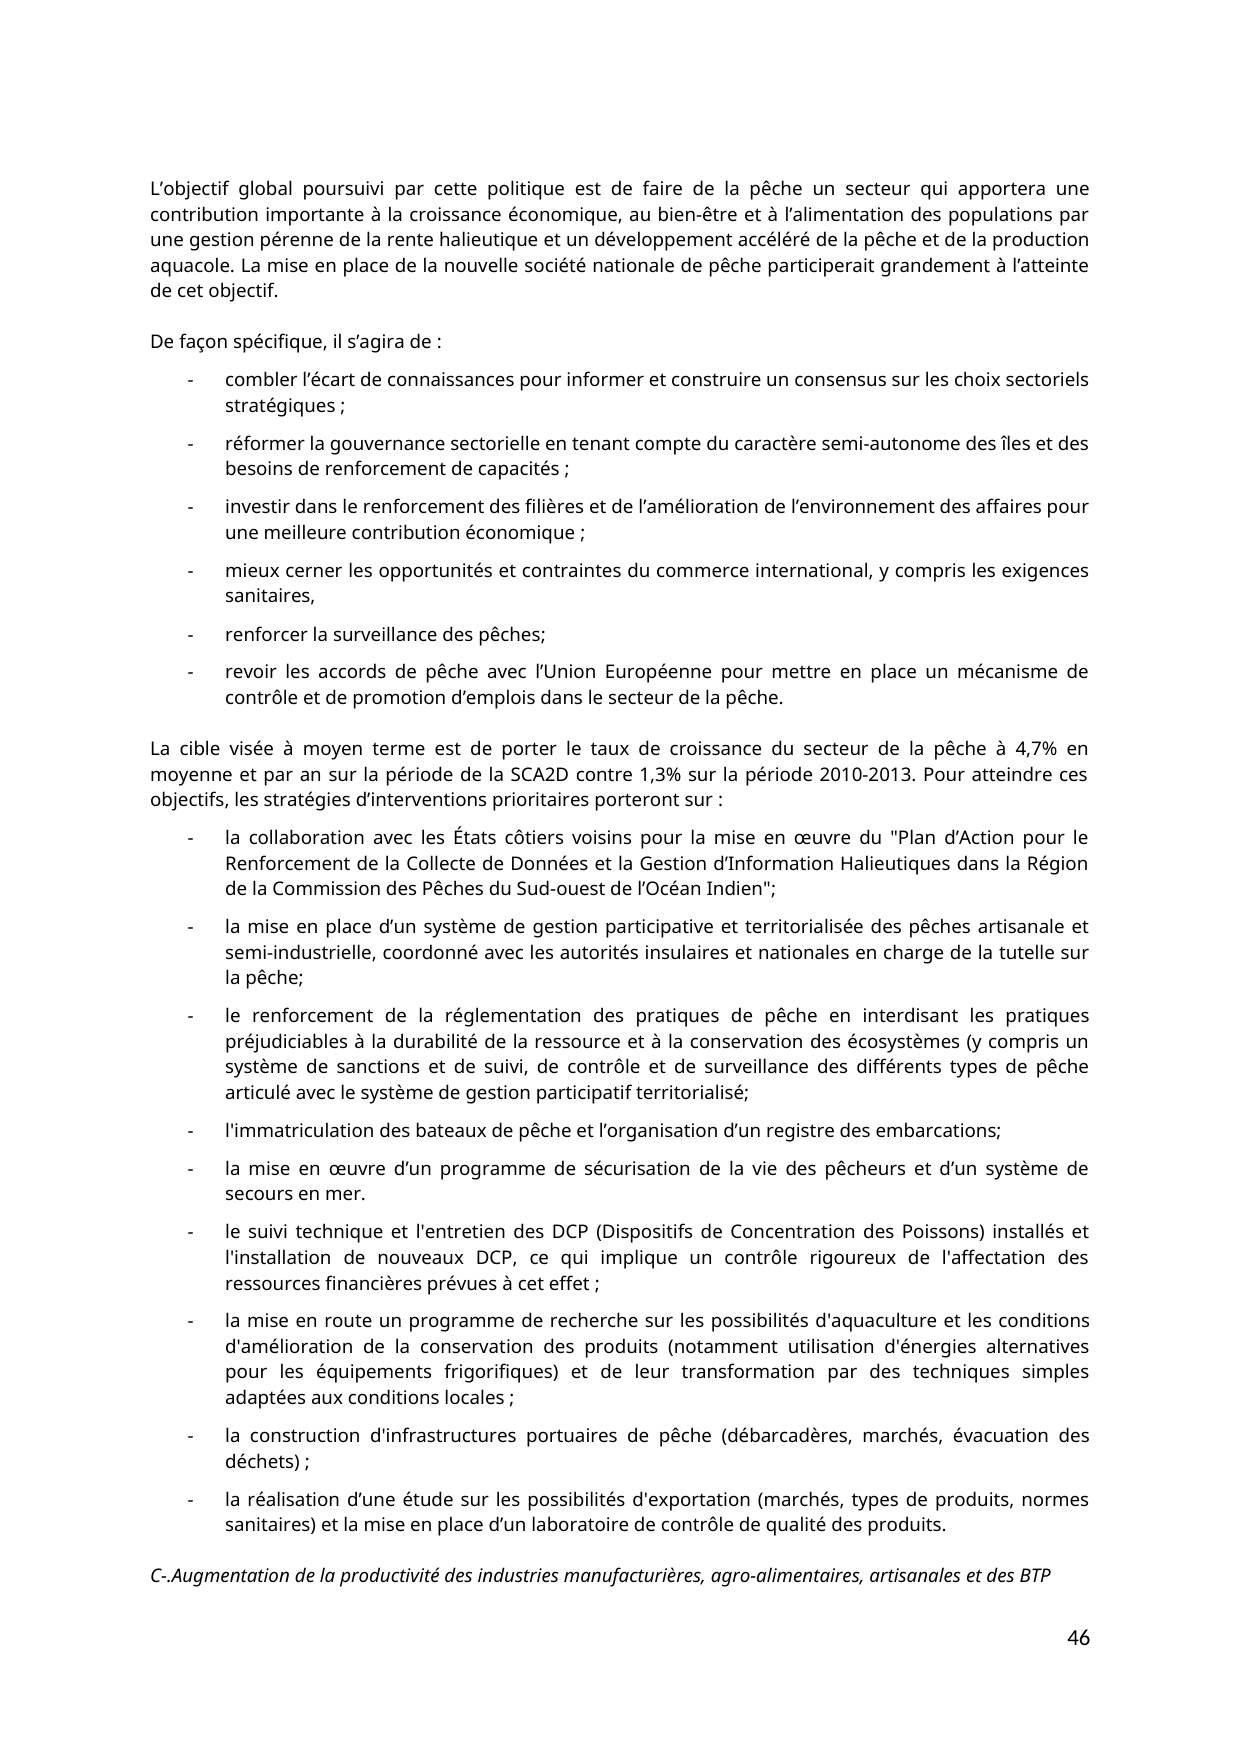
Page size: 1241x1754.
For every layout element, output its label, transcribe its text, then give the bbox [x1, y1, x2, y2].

text combler l’écart de connaissances pour informer et construire un consensus sur les choix sectoriels stratégiques ; [187, 367, 1090, 418]
text la construction d'infrastructures portuaires de pêche (débarcadères, marchés, évacuation des déchets) ; [187, 1422, 1090, 1473]
text renforcer la surveillance des pêches; [187, 621, 1090, 646]
text La cible visée à moyen terme est de porter le taux de croissance du secteur de la pêche à 4,7% en moyenne et par an sur la période de la SCA2D contre 1,3% sur la période 2010-2013. Pour atteindre ces objectifs, les stratégies d’interventions prioritaires porteront sur : [150, 735, 1090, 812]
text De façon spécifique, il s’agira de : [150, 329, 1090, 354]
text le renforcement de la réglementation des pratiques de pêche en interdisant les pratiques préjudiciables à la durabilité de la ressource et à la conservation des écosystèmes (y compris un système de sanctions et de suivi, de contrôle et de surveillance des différents types de pêche articulé avec le système de gestion participatif territorialisé; [187, 1003, 1090, 1105]
text la collaboration avec les États côtiers voisins pour la mise en œuvre du "Plan d’Action pour le Renforcement de la Collecte de Données et la Gestion d’Information Halieutiques dans la Région de la Commission des Pêches du Sud-ouest de l’Océan Indien"; [187, 824, 1090, 901]
text la réalisation d’une étude sur les possibilités d'exportation (marchés, types de produits, normes sanitaires) et la mise en place d’un laboratoire de contrôle de qualité des produits. [187, 1486, 1090, 1537]
text l'immatriculation des bateaux de pêche et l’organisation d’un registre des embarcations; [187, 1117, 1090, 1143]
text investir dans le renforcement des filières et de l’amélioration de l’environnement des affaires pour une meilleure contribution économique ; [187, 494, 1090, 545]
text la mise en route un programme de recherche sur les possibilités d'aquaculture et les conditions d'amélioration de la conservation des produits (notamment utilisation d'énergies alternatives pour les équipements frigorifiques) et de leur transformation par des techniques simples adaptées aux conditions locales ; [187, 1308, 1090, 1410]
text la mise en œuvre d’un programme de sécurisation de la vie des pêcheurs et d’un système de secours en mer. [187, 1155, 1090, 1206]
text réformer la gouvernance sectorielle en tenant compte du caractère semi-autonome des îles et des besoins de renforcement de capacités ; [187, 430, 1090, 481]
text revoir les accords de pêche avec l’Union Européenne pour mettre en place un mécanisme de contrôle et de promotion d’emplois dans le secteur de la pêche. [187, 659, 1090, 710]
text L’objectif global poursuivi par cette politique est de faire de la pêche un secteur qui apportera une contribution importante à la croissance économique, au bien-être et à l’alimentation des populations par une gestion pérenne de la rente halieutique et un développement accéléré de la pêche et de la production aquacole. La mise en place de la nouvelle société nationale de pêche participerait grandement à l’atteinte de cet objectif. [150, 176, 1090, 303]
text mieux cerner les opportunités et contraintes du commerce international, y compris les exigences sanitaires, [187, 557, 1090, 608]
text la mise en place d’un système de gestion participative et territorialisée des pêches artisanale et semi-industrielle, coordonné avec les autorités insulaires et nationales en charge de la tutelle sur la pêche; [187, 913, 1090, 990]
text le suivi technique et l'entretien des DCP (Dispositifs de Concentration des Poissons) installés et l'installation de nouveaux DCP, ce qui implique un contrôle rigoureux de l'affectation des ressources financières prévues à cet effet ; [187, 1219, 1090, 1295]
text C-.Augmentation de la productivité des industries manufacturières, agro-alimentaires, artisanales et des BTP [150, 1562, 1090, 1588]
